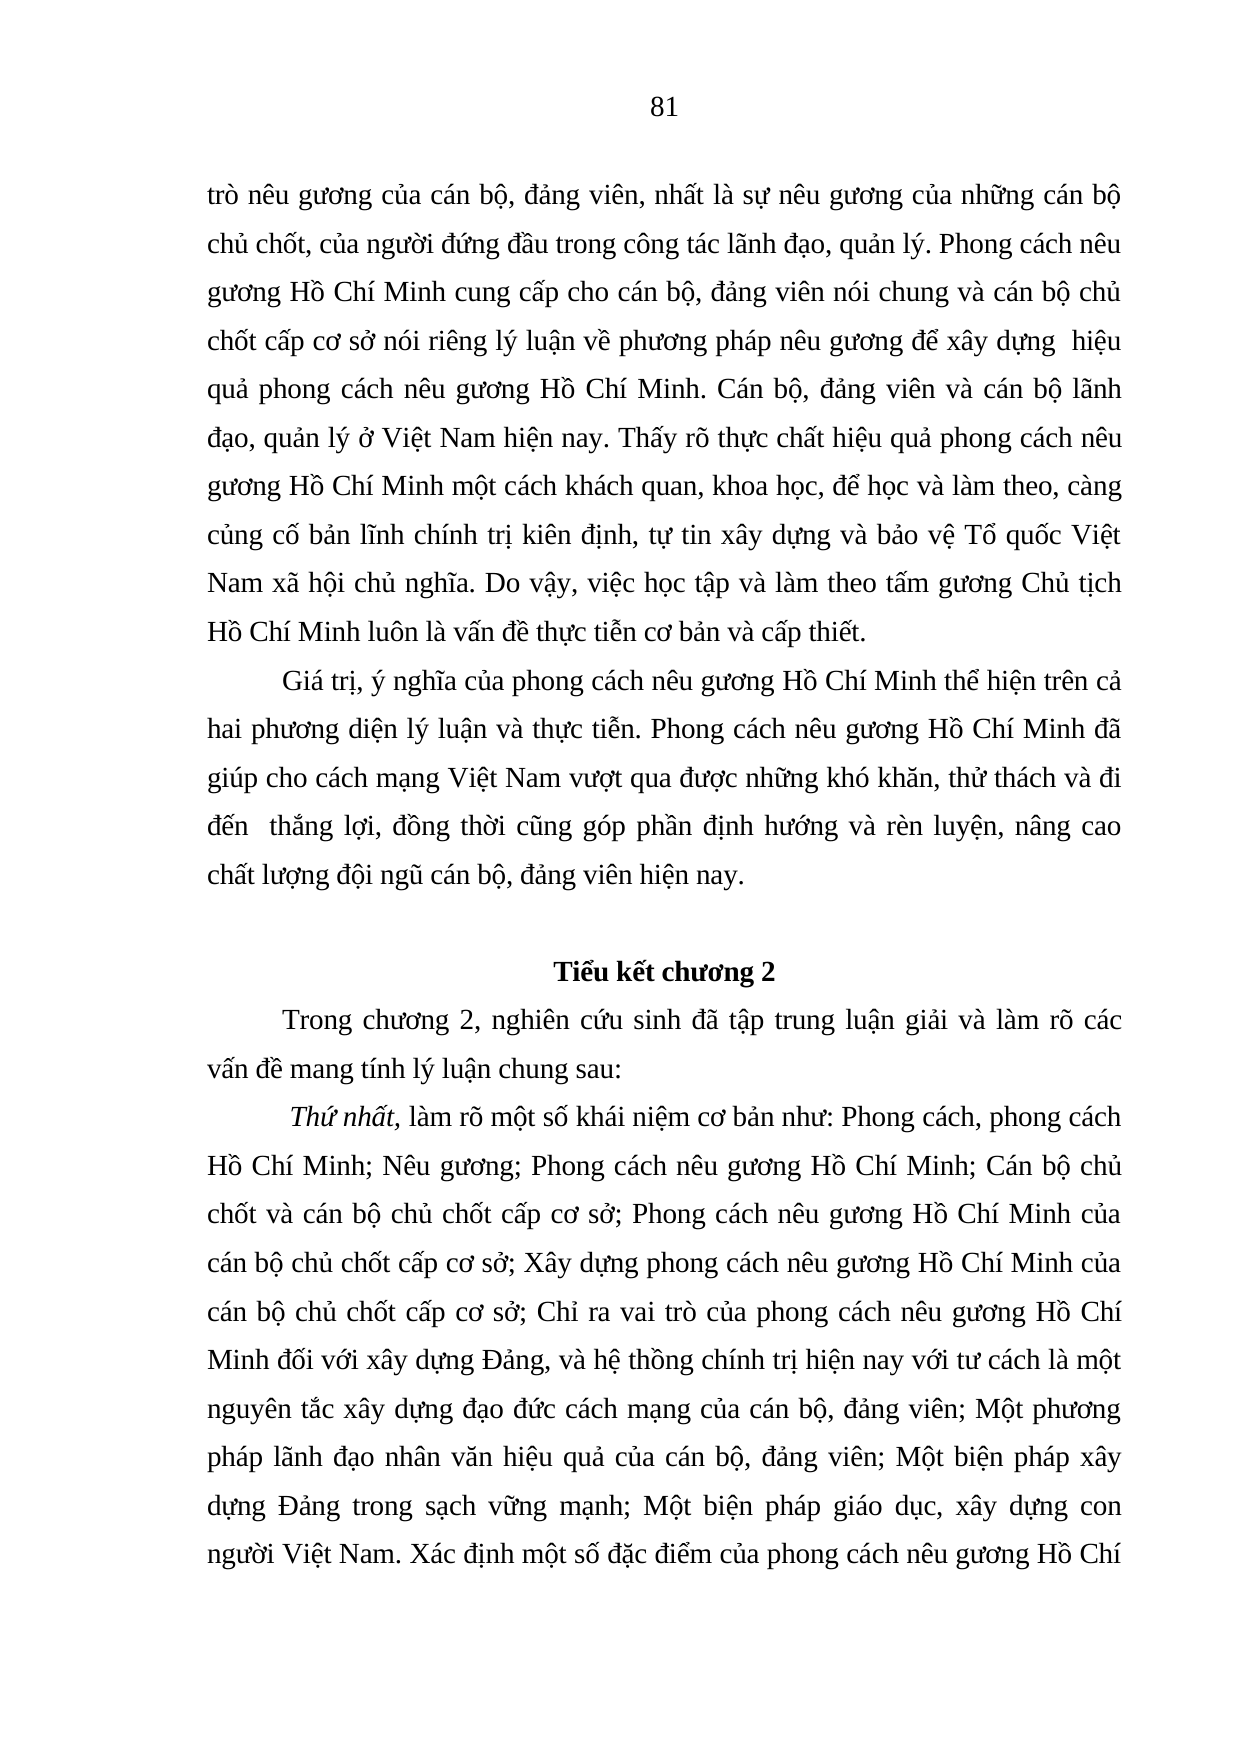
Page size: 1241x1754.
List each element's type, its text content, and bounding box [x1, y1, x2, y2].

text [207, 177, 1122, 648]
text Trong chương 2, nghiên cứu sinh đã tập trung luận giải và làm rõ các vấn đề mang tính lý luận chung sau: [207, 1002, 1122, 1084]
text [207, 1099, 1122, 1570]
text Giá trị, ý nghĩa của phong cách nêu gương Hồ Chí Minh thể hiện trên cả hai phương diện lý luận và thực tiễn. Phong cách nêu gương Hồ Chí Minh đã giúp cho cách mạng Việt Nam vượt qua được những khó khăn, thử thách và đi đến thắng lợi, đồng thời cũng góp phần định hướng và rèn luyện, nâng cao chất lượng đội ngũ cán bộ, đảng viên hiện nay. [207, 663, 1122, 890]
text Tiểu kết chương 2 [207, 954, 1122, 987]
